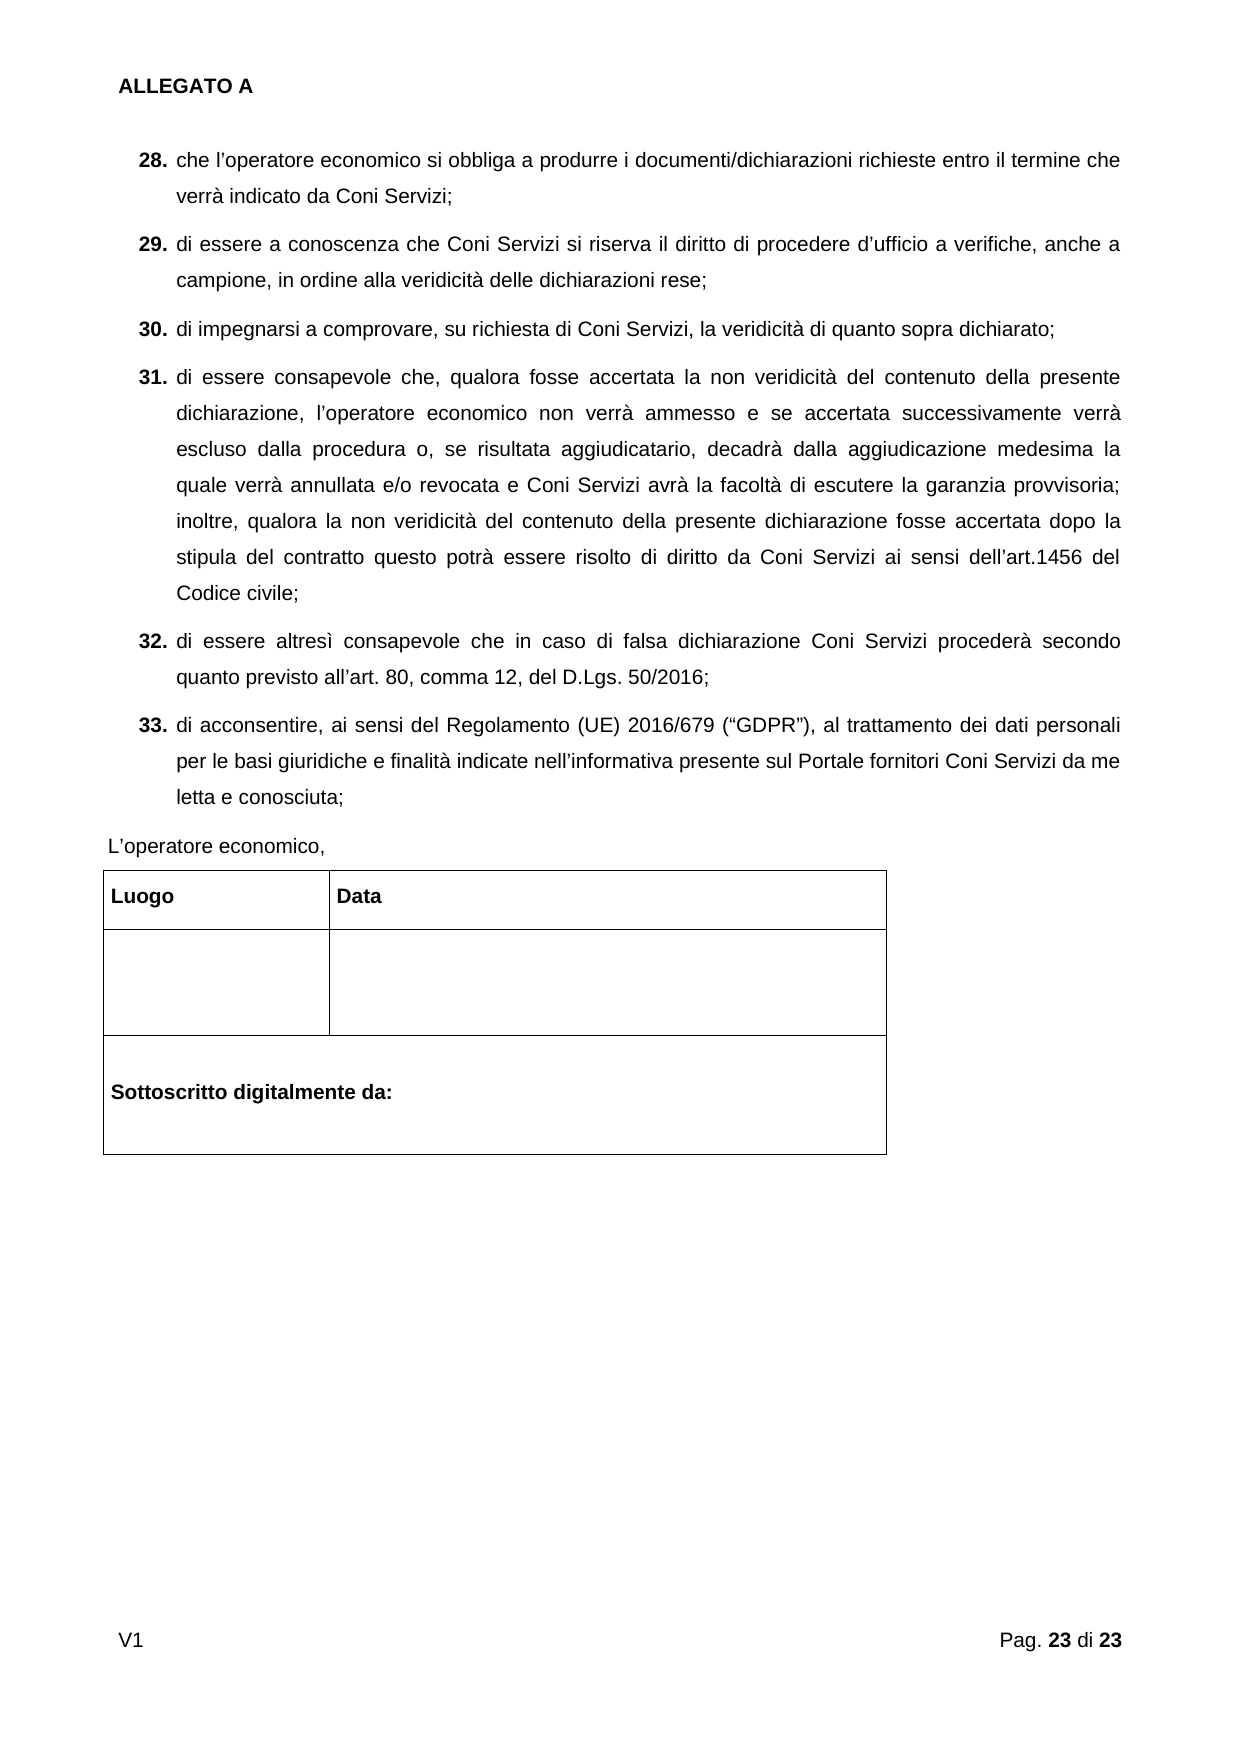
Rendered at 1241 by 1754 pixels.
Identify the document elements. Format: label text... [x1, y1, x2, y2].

list di essere a conoscenza che Coni Servizi si riserva il diritto di procedere d’ufficio a verifiche, anche a campione, in ordine alla veridicità delle dichiarazioni rese; [139, 232, 1122, 292]
list di essere consapevole che, qualora fosse accertata la non veridicità del contenuto della presente dichiarazione, l’operatore economico non verrà ammesso e se accertata successivamente verrà escluso dalla procedura o, se risultata aggiudicatario, decadrà dalla aggiudicazione medesima la quale verrà annullata e/o revocata e Coni Servizi avrà la facoltà di escutere la garanzia provvisoria; inoltre, qualora la non veridicità del contenuto della presente dichiarazione fosse accertata dopo la stipula del contratto questo potrà essere risolto di diritto da Coni Servizi ai sensi dell’art.1456 del Codice civile; [139, 365, 1122, 604]
list di essere altresì consapevole che in caso di falsa dichiarazione Coni Servizi procederà secondo quanto previsto all’art. 80, comma 12, del D.Lgs. 50/2016; [139, 629, 1122, 689]
list di impegnarsi a comprovare, su richiesta di Coni Servizi, la veridicità di quanto sopra dichiarato; [139, 316, 1122, 340]
list che l’operatore economico si obbliga a produrre i documenti/dichiarazioni richieste entro il termine che verrà indicato da Coni Servizi; [139, 148, 1122, 207]
list di acconsentire, ai sensi del Regolamento (UE) 2016/679 (“GDPR”), al trattamento dei dati personali per le basi giuridiche e finalità indicate nell’informativa presente sul Portale fornitori Coni Servizi da me letta e conosciuta; [139, 713, 1122, 809]
table_cell [330, 930, 886, 1035]
table_cell Sottoscritto digitalmente da: [104, 1036, 886, 1154]
table_header Data [330, 871, 886, 929]
table_header Luogo [104, 871, 329, 929]
table_cell [104, 930, 329, 1035]
text L’operatore economico, [108, 833, 1122, 857]
